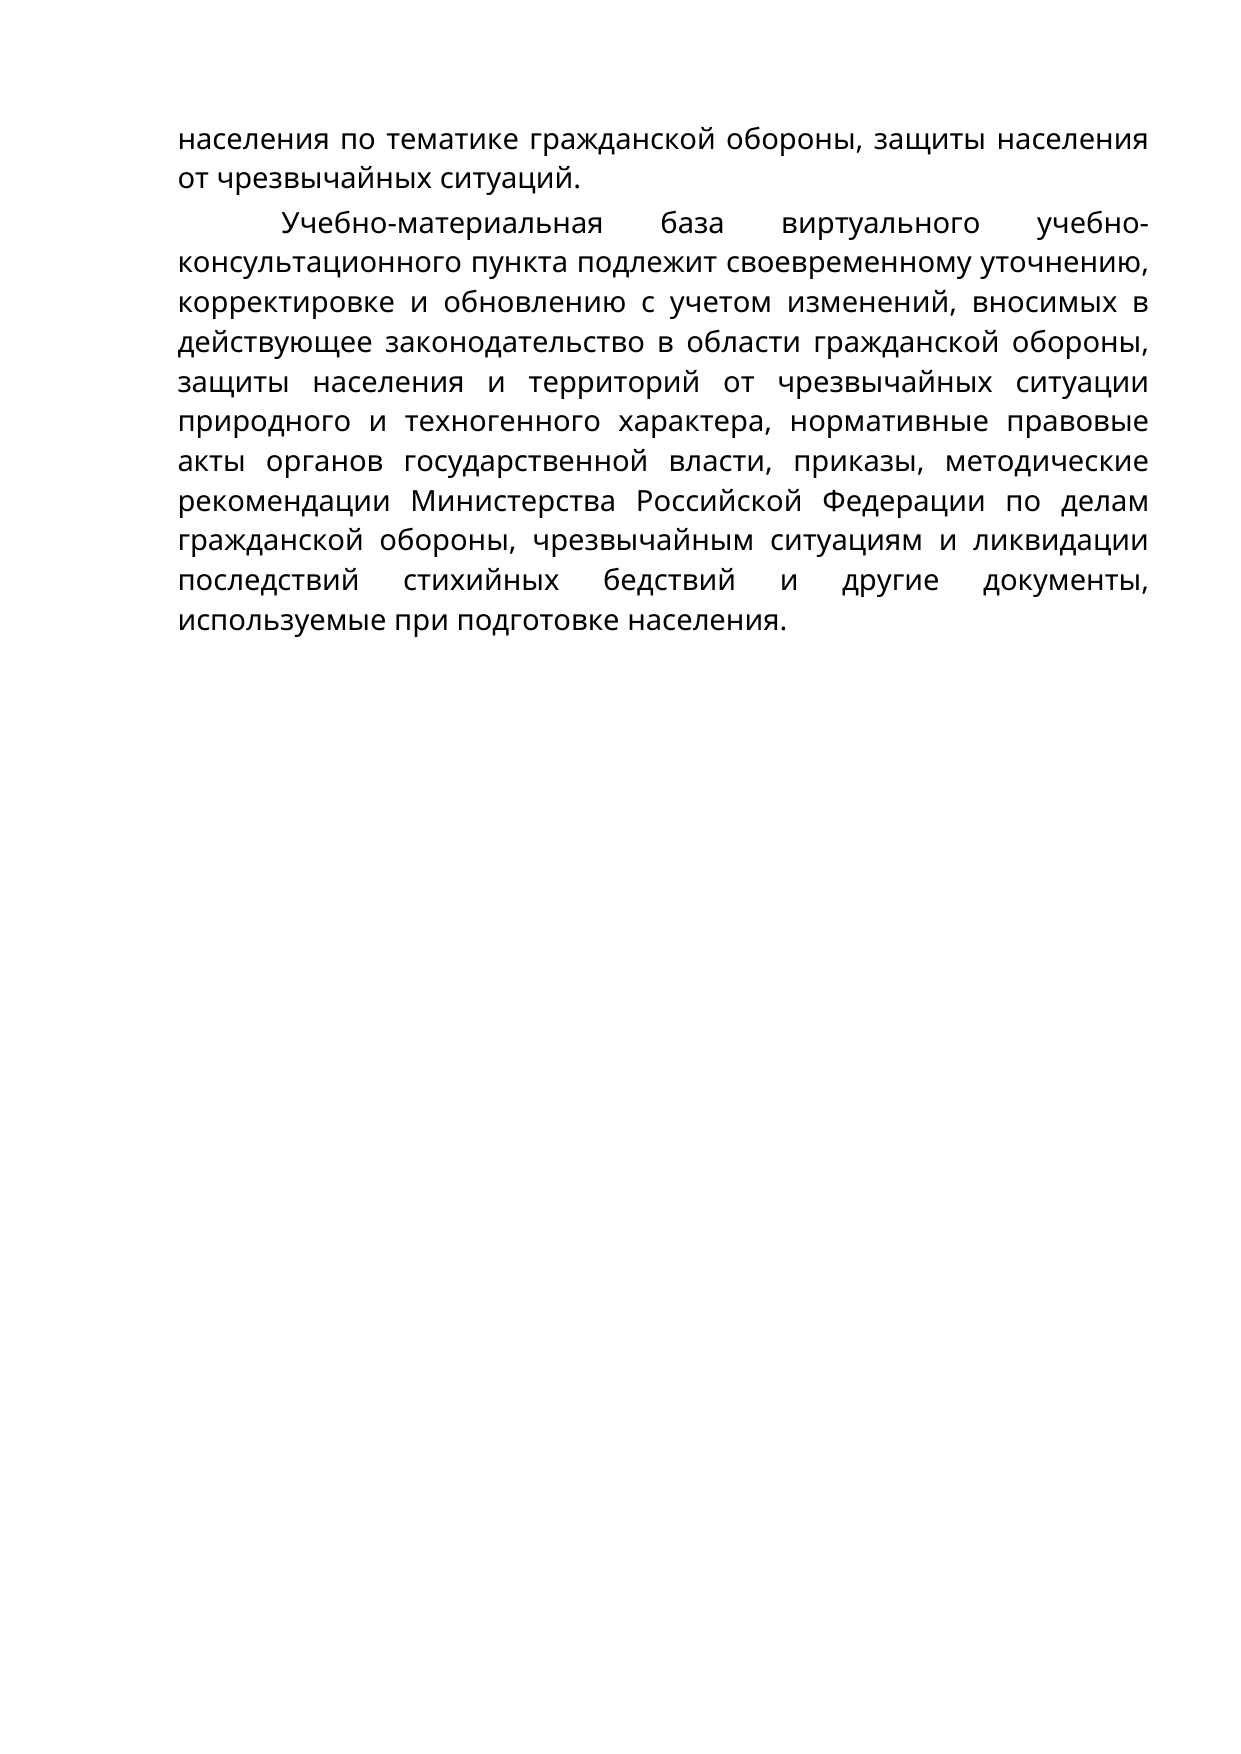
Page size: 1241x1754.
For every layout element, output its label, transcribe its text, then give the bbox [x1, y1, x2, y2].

text Учебно-материальная база виртуального учебно-консультационного пункта подлежит своевременному уточнению, корректировке и обновлению с учетом изменений, вносимых в действующее законодательство в области гражданской обороны, защиты населения и территорий от чрезвычайных ситуации природного и техногенного характера, нормативные правовые акты органов государственной власти, приказы, методические рекомендации Министерства Российской Федерации по делам гражданской обороны, чрезвычайным ситуациям и ликвидации последствий стихийных бедствий и другие документы, используемые при подготовке населения. [177, 202, 1150, 639]
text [177, 118, 1150, 197]
